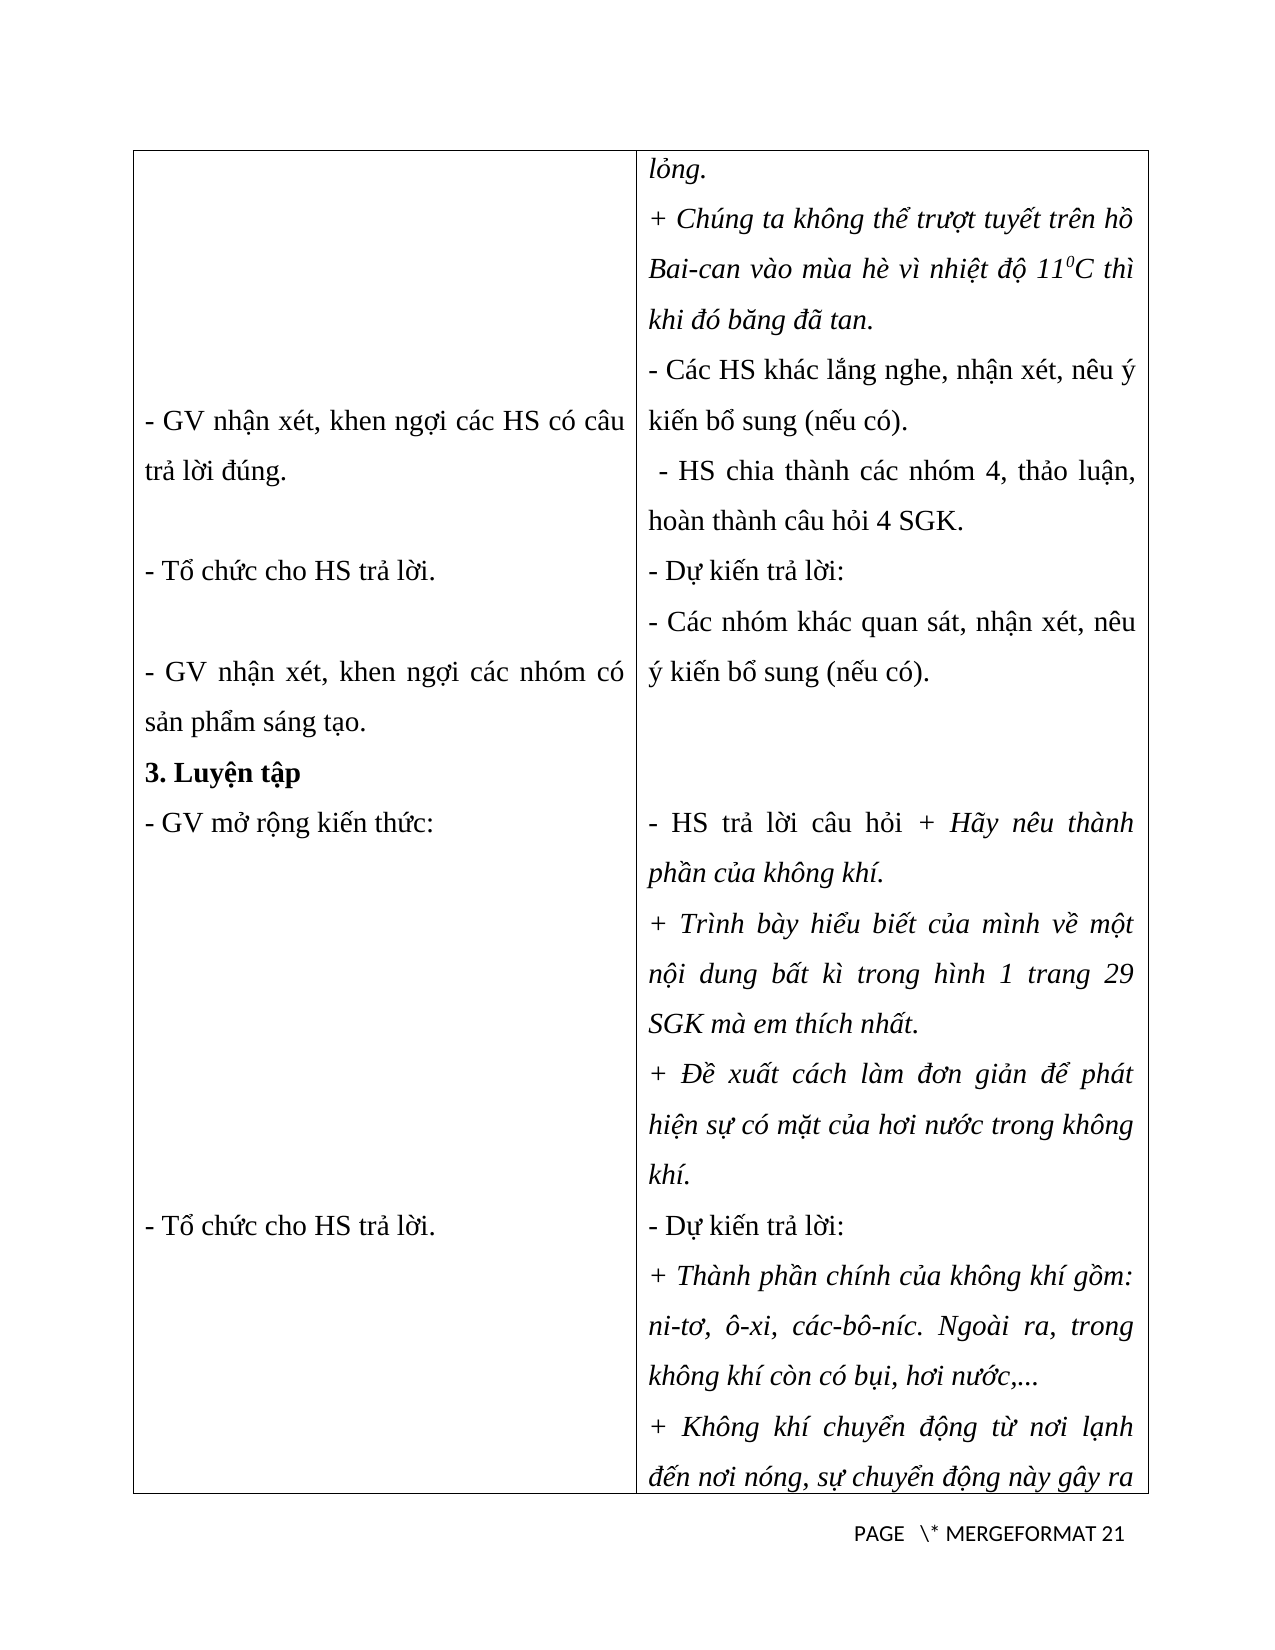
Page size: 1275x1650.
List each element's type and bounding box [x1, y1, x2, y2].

table_cell [637, 151, 1148, 1493]
table_cell [134, 151, 636, 1493]
